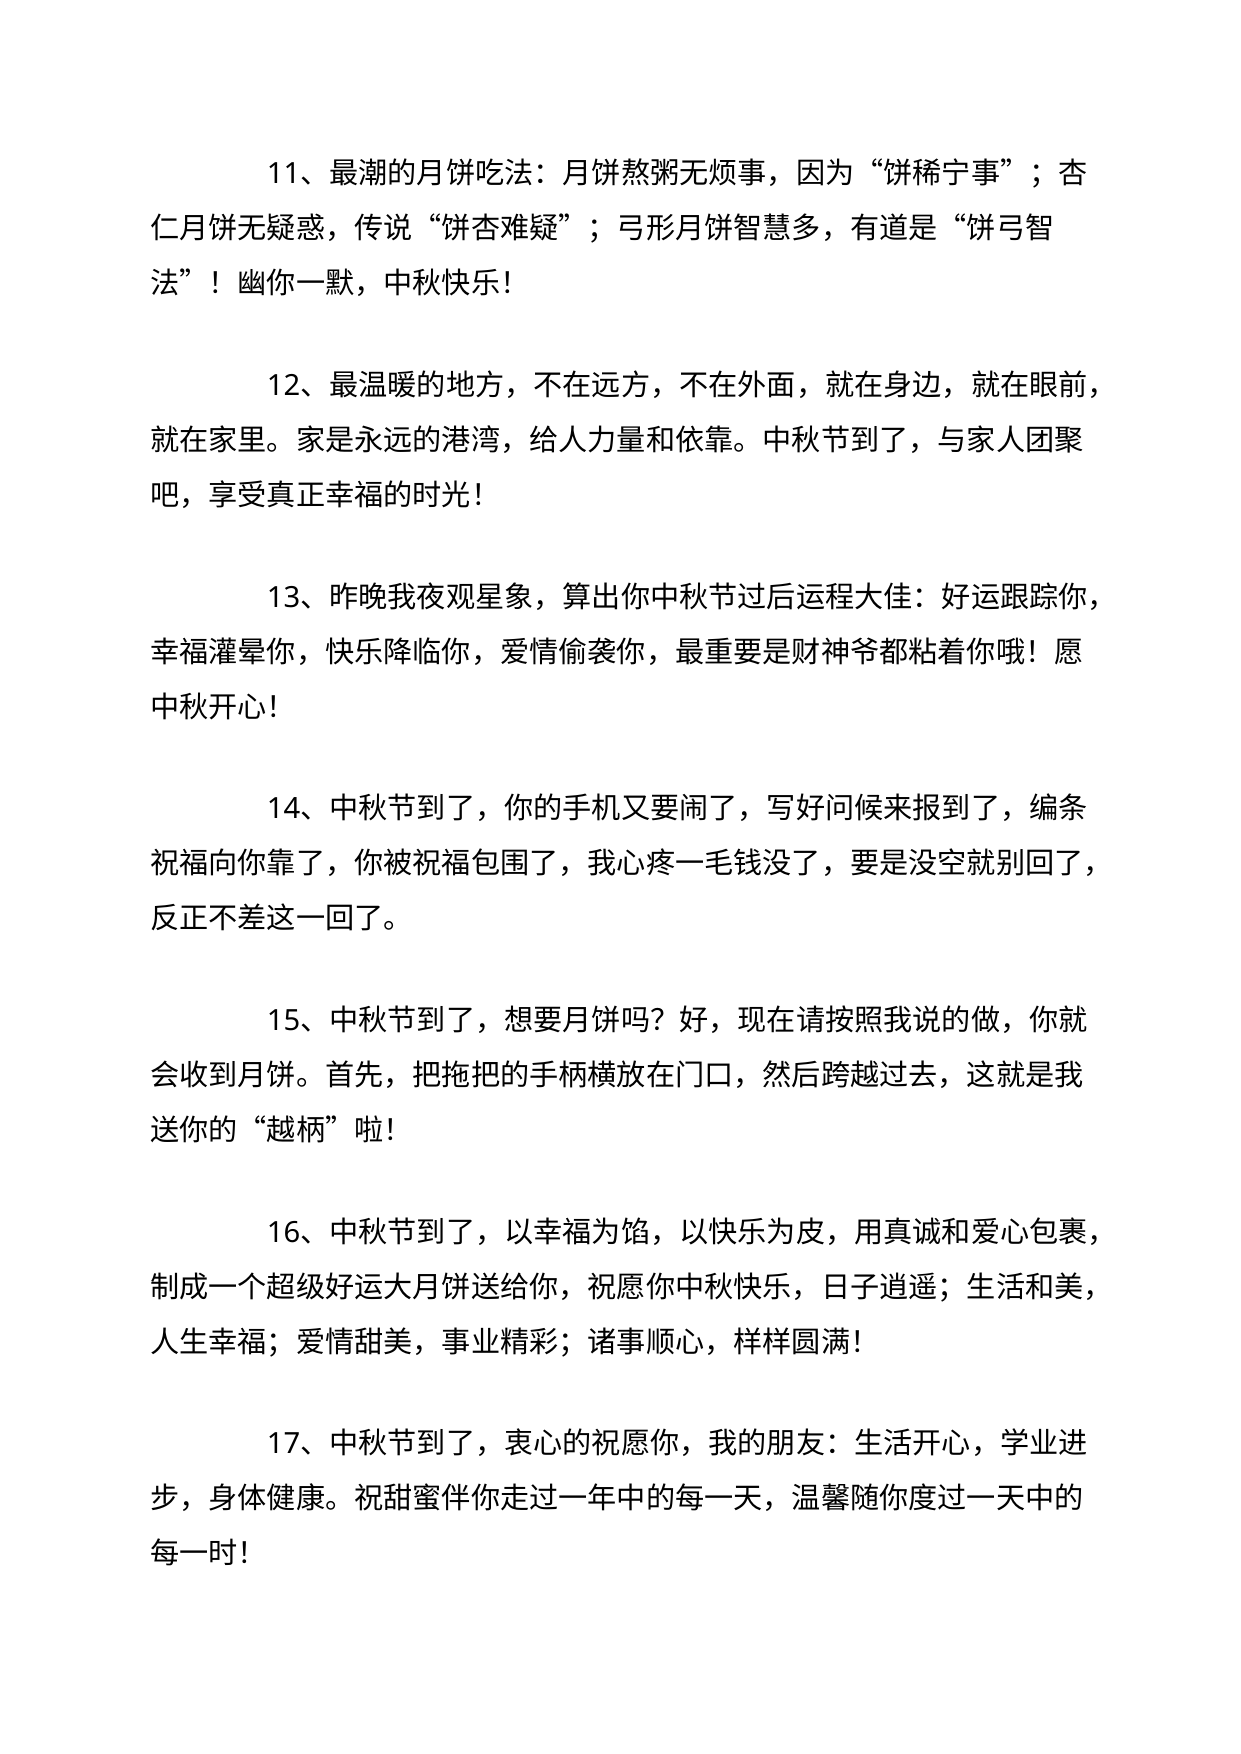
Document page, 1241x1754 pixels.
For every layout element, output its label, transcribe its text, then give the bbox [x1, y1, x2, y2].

text 13、昨晚我夜观星象，算出你中秋节过后运程大佳：好运跟踪你，幸福灌晕你，快乐降临你，爱情偷袭你，最重要是财神爷都粘着你哦！愿中秋开心！ [150, 573, 1090, 726]
text 12、最温暖的地方，不在远方，不在外面，就在身边，就在眼前，就在家里。家是永远的港湾，给人力量和依靠。中秋节到了，与家人团聚吧，享受真正幸福的时光！ [150, 362, 1090, 514]
text 16、中秋节到了，以幸福为馅，以快乐为皮，用真诚和爱心包裹，制成一个超级好运大月饼送给你，祝愿你中秋快乐，日子逍遥；生活和美，人生幸福；爱情甜美，事业精彩；诸事顺心，样样圆满！ [150, 1208, 1090, 1361]
text 14、中秋节到了，你的手机又要闹了，写好问候来报到了，编条祝福向你靠了，你被祝福包围了，我心疼一毛钱没了，要是没空就别回了，反正不差这一回了。 [150, 785, 1090, 937]
text 17、中秋节到了，衷心的祝愿你，我的朋友：生活开心，学业进步，身体健康。祝甜蜜伴你走过一年中的每一天，温馨随你度过一天中的每一时！ [150, 1420, 1090, 1572]
text 11、最潮的月饼吃法：月饼熬粥无烦事，因为“饼稀宁事”；杏仁月饼无疑惑，传说“饼杏难疑”；弓形月饼智慧多，有道是“饼弓智法”！幽你一默，中秋快乐！ [150, 150, 1090, 302]
text 15、中秋节到了，想要月饼吗？好，现在请按照我说的做，你就会收到月饼。首先，把拖把的手柄横放在门口，然后跨越过去，这就是我送你的“越柄”啦！ [150, 997, 1090, 1149]
